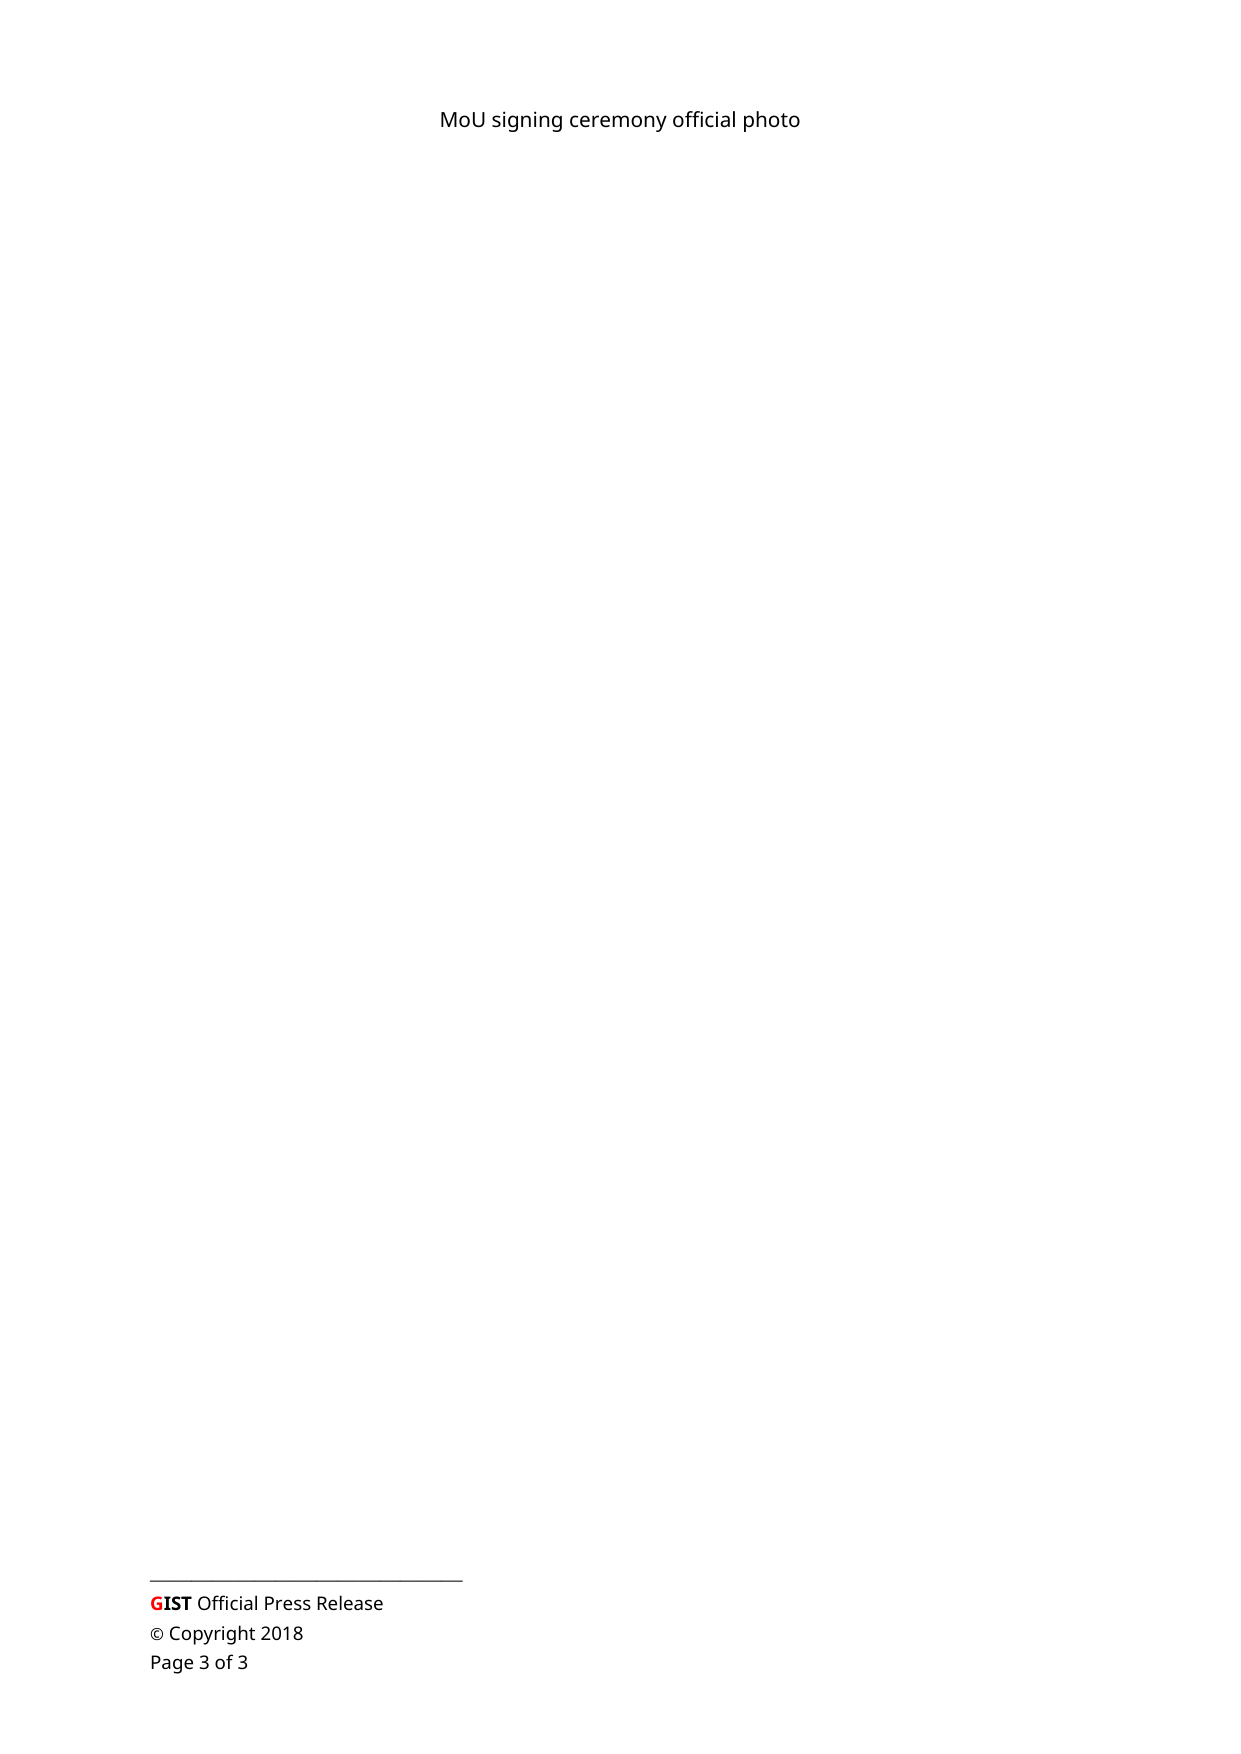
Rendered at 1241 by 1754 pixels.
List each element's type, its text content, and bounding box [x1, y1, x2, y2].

text MoU signing ceremony official photo [150, 105, 1090, 133]
